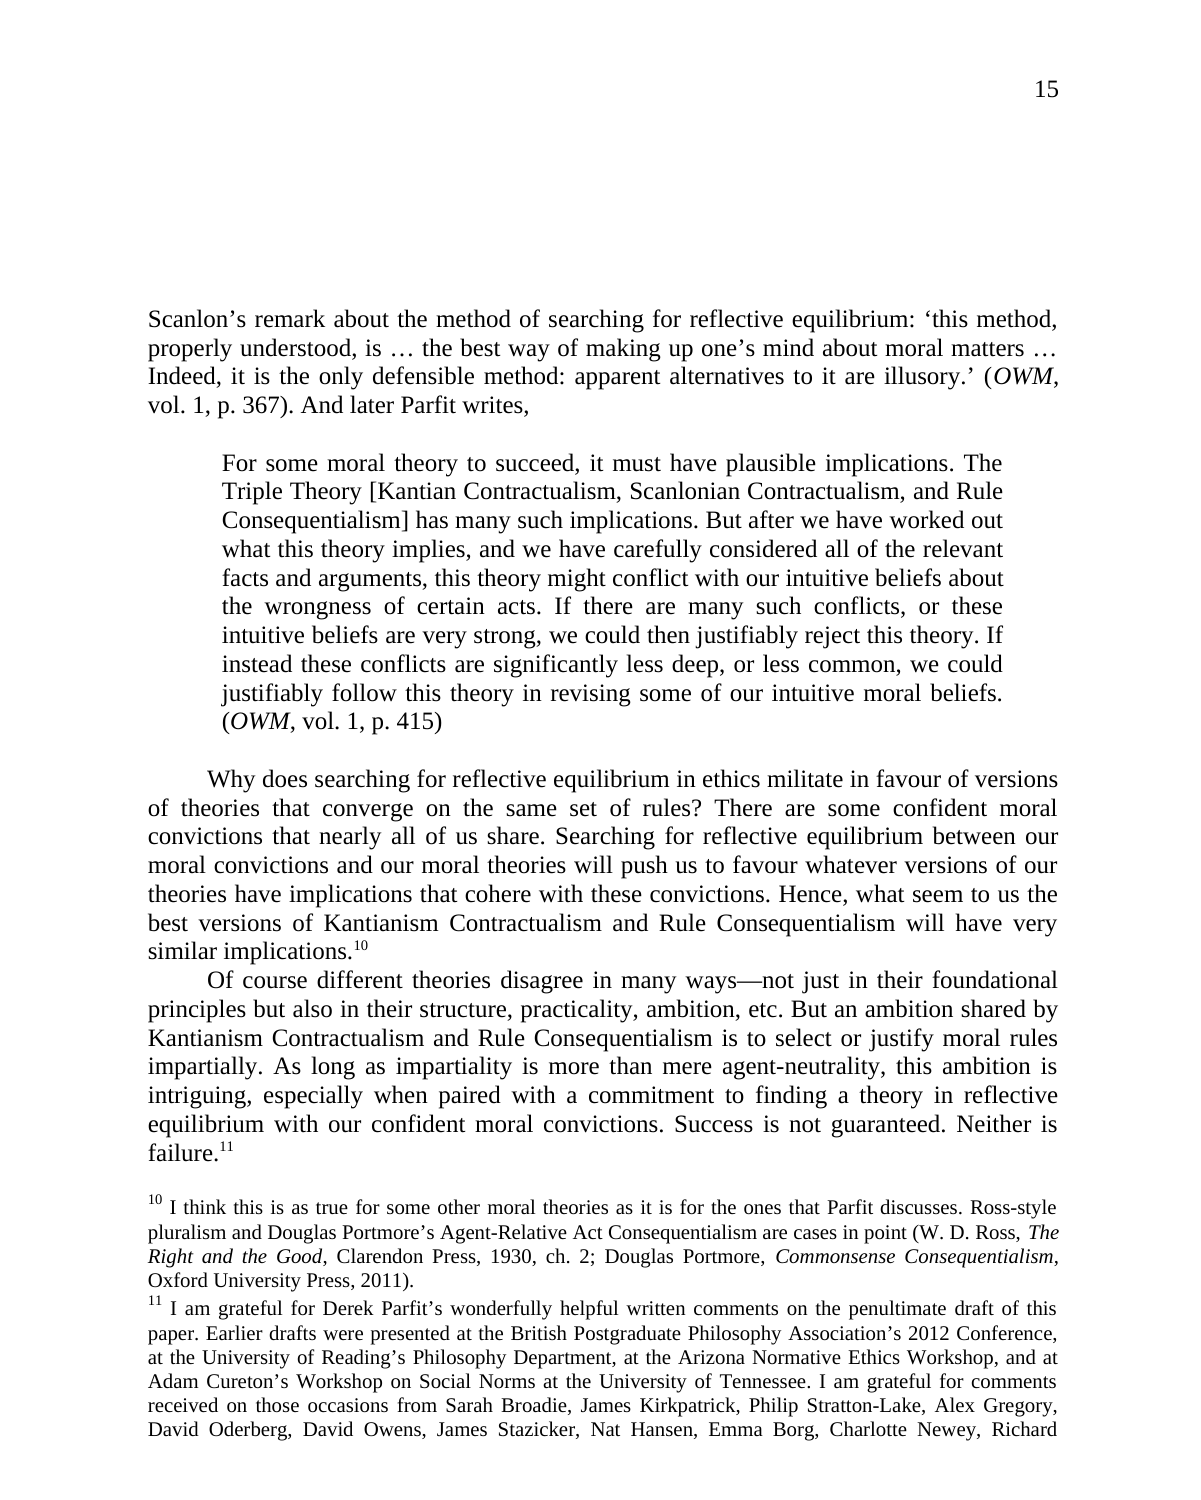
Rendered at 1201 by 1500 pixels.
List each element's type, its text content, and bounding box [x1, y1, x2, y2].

text Why does searching for reflective equilibrium in ethics militate in favour of versions of theories that converge on the same set of rules? There are some confident moral convictions that nearly all of us share. Searching for reflective equilibrium between our moral convictions and our moral theories will push us to favour whatever versions of our theories have implications that cohere with these convictions. Hence, what seem to us the best versions of Kantianism Contractualism and Rule Consequentialism will have very similar implications. [148, 764, 1059, 965]
text Of course different theories disagree in many ways—not just in their foundational principles but also in their structure, practicality, ambition, etc. But an ambition shared by Kantianism Contractualism and Rule Consequentialism is to select or justify moral rules impartially. As long as impartiality is more than mere agent-neutrality, this ambition is intriguing, especially when paired with a commitment to finding a theory in reflective equilibrium with our confident moral convictions. Success is not guaranteed. Neither is failure. [148, 965, 1059, 1166]
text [148, 304, 1059, 419]
text For some moral theory to succeed, it must have plausible implications. The Triple Theory [Kantian Contractualism, Scanlonian Contractualism, and Rule Consequentialism] has many such implications. But after we have worked out what this theory implies, and we have carefully considered all of the relevant facts and arguments, this theory might conflict with our intuitive beliefs about the wrongness of certain acts. If there are many such conflicts, or these intuitive beliefs are very strong, we could then justifiably reject this theory. If instead these conflicts are significantly less deep, or less common, we could justifiably follow this theory in revising some of our intuitive moral beliefs. (OWM, vol. 1, p. 415) [222, 448, 1004, 735]
